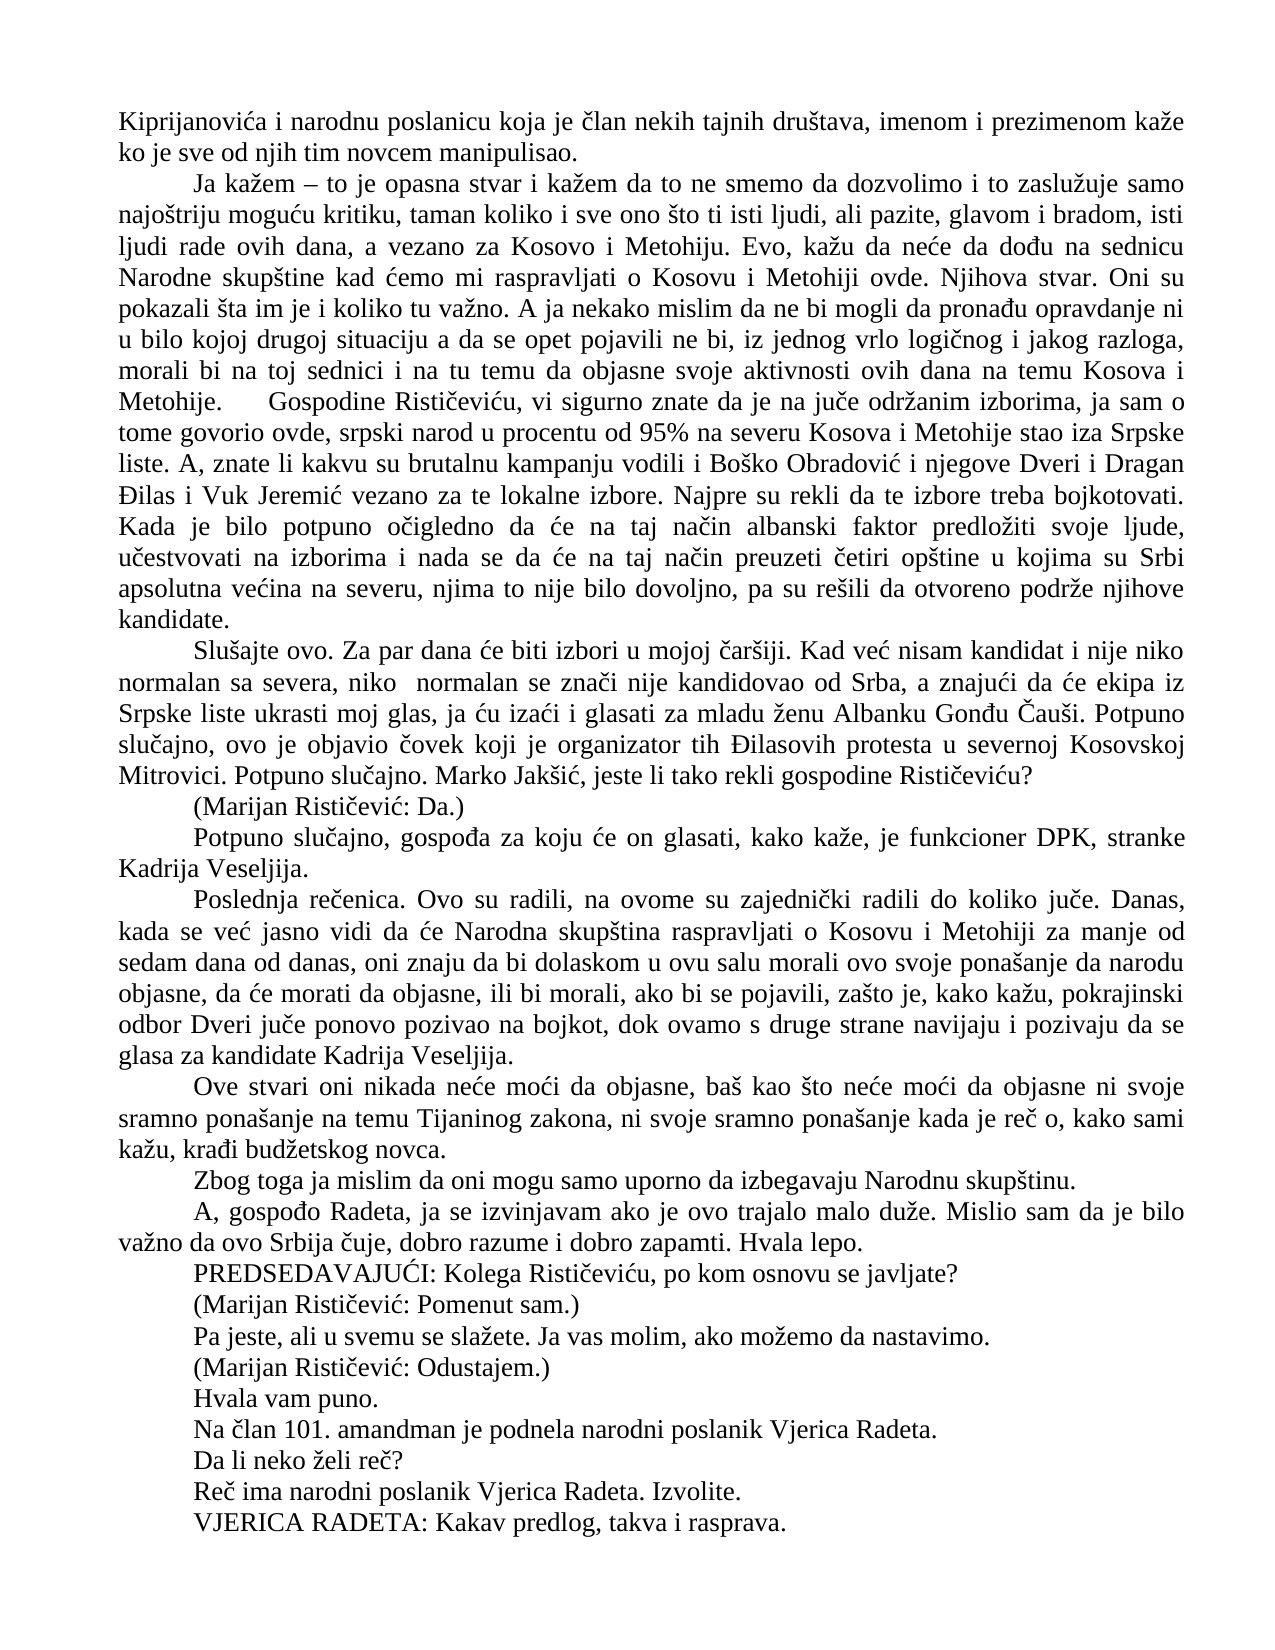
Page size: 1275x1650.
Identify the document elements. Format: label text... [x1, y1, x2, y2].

text Zbog toga ja mislim da oni mogu samo uporno da izbegavaju Narodnu skupštinu. [118, 1164, 1186, 1195]
text Hvala vam puno. [118, 1382, 1186, 1413]
text Da li neko želi reč? [118, 1444, 1186, 1475]
text Slušajte ovo. Za par dana će biti izbori u mojoj čaršiji. Kad već nisam kandidat i nije niko normalan sa severa, niko normalan se znači nije kandidovao od Srba, a znajući da će ekipa iz Srpske liste ukrasti moj glas, ja ću izaći i glasati za mladu ženu Albanku Gonđu Čauši. Potpuno slučajno, ovo je objavio čovek koji je organizator tih Đilasovih protesta u severnoj Kosovskoj Mitrovici. Potpuno slučajno. Marko Jakšić, jeste li tako rekli gospodine Rističeviću? [118, 634, 1186, 790]
text VJERICA RADETA: Kakav predlog, takva i rasprava. [118, 1507, 1186, 1538]
text Potpuno slučajno, gospođa za koju će on glasati, kako kaže, je funkcioner DPK, stranke Kadrija Veseljija. [118, 821, 1186, 884]
text Poslednja rečenica. Ovo su radili, na ovome su zajednički radili do koliko juče. Danas, kada se već jasno vidi da će Narodna skupština raspravljati o Kosovu i Metohiji za manje od sedam dana od danas, oni znaju da bi dolaskom u ovu salu morali ovo svoje ponašanje da narodu objasne, da će morati da objasne, ili bi morali, ako bi se pojavili, zašto je, kako kažu, pokrajinski odbor Dveri juče ponovo pozivao na bojkot, dok ovamo s druge strane navijaju i pozivaju da se glasa za kandidate Kadrija Veseljija. [118, 884, 1186, 1071]
text (Marijan Rističević: Odustajem.) [118, 1351, 1186, 1382]
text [118, 105, 1186, 167]
text (Marijan Rističević: Da.) [118, 790, 1186, 821]
text Ove stvari oni nikada neće moći da objasne, baš kao što neće moći da objasne ni svoje sramno ponašanje na temu Tijaninog zakona, ni svoje sramno ponašanje kada je reč o, kako sami kažu, krađi budžetskog novca. [118, 1071, 1186, 1164]
text Reč ima narodni poslanik Vjerica Radeta. Izvolite. [118, 1475, 1186, 1507]
text (Marijan Rističević: Pomenut sam.) [118, 1288, 1186, 1320]
text A, gospođo Radeta, ja se izvinjavam ako je ovo trajalo malo duže. Mislio sam da je bilo važno da ovo Srbija čuje, dobro razume i dobro zapamti. Hvala lepo. [118, 1195, 1186, 1257]
text Ja kažem – to je opasna stvar i kažem da to ne smemo da dozvolimo i to zaslužuje samo najoštriju moguću kritiku, taman koliko i sve ono što ti isti ljudi, ali pazite, glavom i bradom, isti ljudi rade ovih dana, a vezano za Kosovo i Metohiju. Evo, kažu da neće da dođu na sednicu Narodne skupštine kad ćemo mi raspravljati o Kosovu i Metohiji ovde. Njihova stvar. Oni su pokazali šta im je i koliko tu važno. A ja nekako mislim da ne bi mogli da pronađu opravdanje ni u bilo kojoj drugoj situaciju a da se opet pojavili ne bi, iz jednog vrlo logičnog i jakog razloga, morali bi na toj sednici i na tu temu da objasne svoje aktivnosti ovih dana na temu Kosova i Metohije. Gospodine Rističeviću, vi sigurno znate da je na juče održanim izborima, ja sam o tome govorio ovde, srpski narod u procentu od 95% na severu Kosova i Metohije stao iza Srpske liste. A, znate li kakvu su brutalnu kampanju vodili i Boško Obradović i njegove Dveri i Dragan Đilas i Vuk Jeremić vezano za te lokalne izbore. Najpre su rekli da te izbore treba bojkotovati. Kada je bilo potpuno očigledno da će na taj način albanski faktor predložiti svoje ljude, učestvovati na izborima i nada se da će na taj način preuzeti četiri opštine u kojima su Srbi apsolutna većina na severu, njima to nije bilo dovoljno, pa su rešili da otvoreno podrže njihove kandidate. [118, 167, 1186, 634]
text Pa jeste, ali u svemu se slažete. Ja vas molim, ako možemo da nastavimo. [118, 1320, 1186, 1351]
text Na član 101. amandman je podnela narodni poslanik Vjerica Radeta. [118, 1413, 1186, 1444]
text PREDSEDAVAJUĆI: Kolega Rističeviću, po kom osnovu se javljate? [118, 1257, 1186, 1288]
